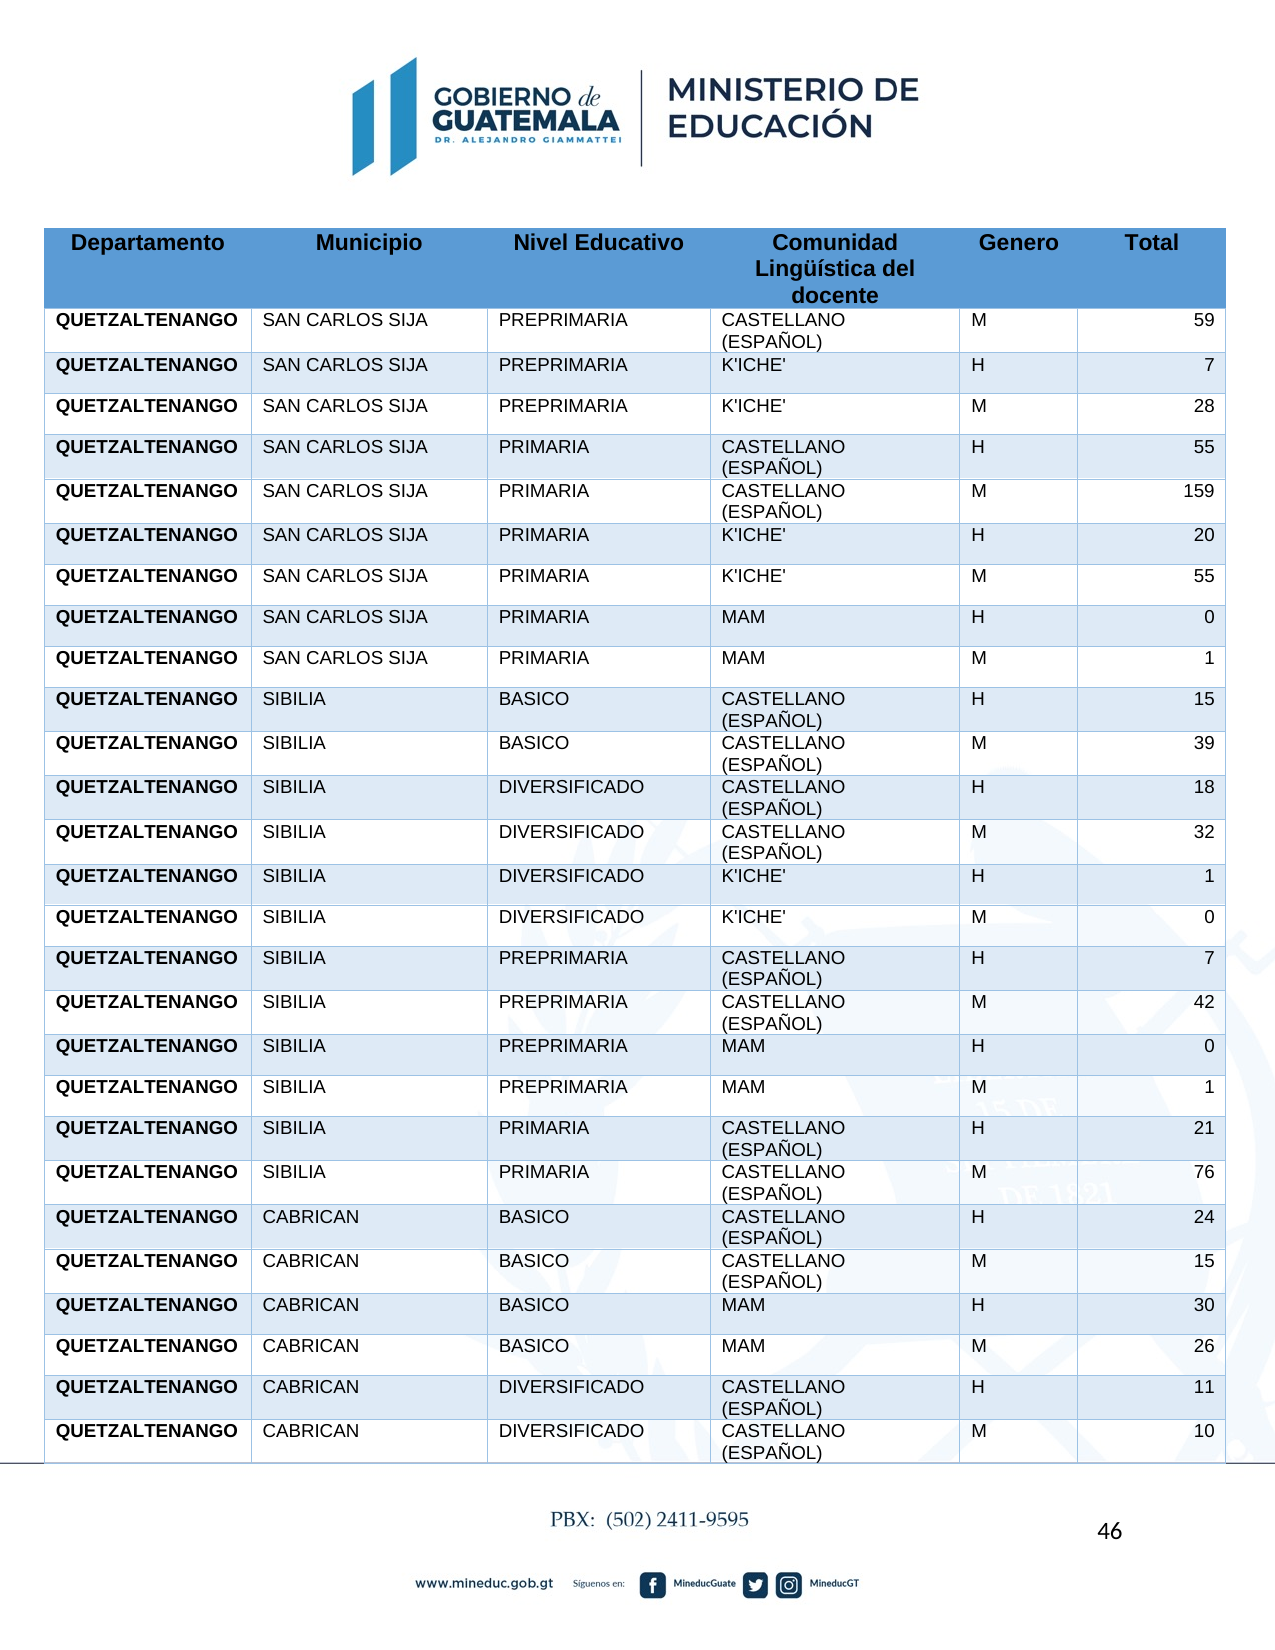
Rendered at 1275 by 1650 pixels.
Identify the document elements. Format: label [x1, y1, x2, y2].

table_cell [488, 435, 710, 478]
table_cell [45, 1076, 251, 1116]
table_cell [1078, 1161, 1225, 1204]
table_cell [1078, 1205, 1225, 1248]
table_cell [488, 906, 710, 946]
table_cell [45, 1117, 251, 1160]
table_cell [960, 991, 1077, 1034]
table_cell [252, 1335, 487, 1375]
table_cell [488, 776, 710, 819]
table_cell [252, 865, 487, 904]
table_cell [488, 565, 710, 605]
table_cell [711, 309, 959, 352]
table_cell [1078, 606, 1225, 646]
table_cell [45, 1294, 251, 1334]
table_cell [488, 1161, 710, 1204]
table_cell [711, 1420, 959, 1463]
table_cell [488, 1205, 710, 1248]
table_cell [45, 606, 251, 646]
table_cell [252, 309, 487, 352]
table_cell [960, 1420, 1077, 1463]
picture [0, 0, 1275, 1650]
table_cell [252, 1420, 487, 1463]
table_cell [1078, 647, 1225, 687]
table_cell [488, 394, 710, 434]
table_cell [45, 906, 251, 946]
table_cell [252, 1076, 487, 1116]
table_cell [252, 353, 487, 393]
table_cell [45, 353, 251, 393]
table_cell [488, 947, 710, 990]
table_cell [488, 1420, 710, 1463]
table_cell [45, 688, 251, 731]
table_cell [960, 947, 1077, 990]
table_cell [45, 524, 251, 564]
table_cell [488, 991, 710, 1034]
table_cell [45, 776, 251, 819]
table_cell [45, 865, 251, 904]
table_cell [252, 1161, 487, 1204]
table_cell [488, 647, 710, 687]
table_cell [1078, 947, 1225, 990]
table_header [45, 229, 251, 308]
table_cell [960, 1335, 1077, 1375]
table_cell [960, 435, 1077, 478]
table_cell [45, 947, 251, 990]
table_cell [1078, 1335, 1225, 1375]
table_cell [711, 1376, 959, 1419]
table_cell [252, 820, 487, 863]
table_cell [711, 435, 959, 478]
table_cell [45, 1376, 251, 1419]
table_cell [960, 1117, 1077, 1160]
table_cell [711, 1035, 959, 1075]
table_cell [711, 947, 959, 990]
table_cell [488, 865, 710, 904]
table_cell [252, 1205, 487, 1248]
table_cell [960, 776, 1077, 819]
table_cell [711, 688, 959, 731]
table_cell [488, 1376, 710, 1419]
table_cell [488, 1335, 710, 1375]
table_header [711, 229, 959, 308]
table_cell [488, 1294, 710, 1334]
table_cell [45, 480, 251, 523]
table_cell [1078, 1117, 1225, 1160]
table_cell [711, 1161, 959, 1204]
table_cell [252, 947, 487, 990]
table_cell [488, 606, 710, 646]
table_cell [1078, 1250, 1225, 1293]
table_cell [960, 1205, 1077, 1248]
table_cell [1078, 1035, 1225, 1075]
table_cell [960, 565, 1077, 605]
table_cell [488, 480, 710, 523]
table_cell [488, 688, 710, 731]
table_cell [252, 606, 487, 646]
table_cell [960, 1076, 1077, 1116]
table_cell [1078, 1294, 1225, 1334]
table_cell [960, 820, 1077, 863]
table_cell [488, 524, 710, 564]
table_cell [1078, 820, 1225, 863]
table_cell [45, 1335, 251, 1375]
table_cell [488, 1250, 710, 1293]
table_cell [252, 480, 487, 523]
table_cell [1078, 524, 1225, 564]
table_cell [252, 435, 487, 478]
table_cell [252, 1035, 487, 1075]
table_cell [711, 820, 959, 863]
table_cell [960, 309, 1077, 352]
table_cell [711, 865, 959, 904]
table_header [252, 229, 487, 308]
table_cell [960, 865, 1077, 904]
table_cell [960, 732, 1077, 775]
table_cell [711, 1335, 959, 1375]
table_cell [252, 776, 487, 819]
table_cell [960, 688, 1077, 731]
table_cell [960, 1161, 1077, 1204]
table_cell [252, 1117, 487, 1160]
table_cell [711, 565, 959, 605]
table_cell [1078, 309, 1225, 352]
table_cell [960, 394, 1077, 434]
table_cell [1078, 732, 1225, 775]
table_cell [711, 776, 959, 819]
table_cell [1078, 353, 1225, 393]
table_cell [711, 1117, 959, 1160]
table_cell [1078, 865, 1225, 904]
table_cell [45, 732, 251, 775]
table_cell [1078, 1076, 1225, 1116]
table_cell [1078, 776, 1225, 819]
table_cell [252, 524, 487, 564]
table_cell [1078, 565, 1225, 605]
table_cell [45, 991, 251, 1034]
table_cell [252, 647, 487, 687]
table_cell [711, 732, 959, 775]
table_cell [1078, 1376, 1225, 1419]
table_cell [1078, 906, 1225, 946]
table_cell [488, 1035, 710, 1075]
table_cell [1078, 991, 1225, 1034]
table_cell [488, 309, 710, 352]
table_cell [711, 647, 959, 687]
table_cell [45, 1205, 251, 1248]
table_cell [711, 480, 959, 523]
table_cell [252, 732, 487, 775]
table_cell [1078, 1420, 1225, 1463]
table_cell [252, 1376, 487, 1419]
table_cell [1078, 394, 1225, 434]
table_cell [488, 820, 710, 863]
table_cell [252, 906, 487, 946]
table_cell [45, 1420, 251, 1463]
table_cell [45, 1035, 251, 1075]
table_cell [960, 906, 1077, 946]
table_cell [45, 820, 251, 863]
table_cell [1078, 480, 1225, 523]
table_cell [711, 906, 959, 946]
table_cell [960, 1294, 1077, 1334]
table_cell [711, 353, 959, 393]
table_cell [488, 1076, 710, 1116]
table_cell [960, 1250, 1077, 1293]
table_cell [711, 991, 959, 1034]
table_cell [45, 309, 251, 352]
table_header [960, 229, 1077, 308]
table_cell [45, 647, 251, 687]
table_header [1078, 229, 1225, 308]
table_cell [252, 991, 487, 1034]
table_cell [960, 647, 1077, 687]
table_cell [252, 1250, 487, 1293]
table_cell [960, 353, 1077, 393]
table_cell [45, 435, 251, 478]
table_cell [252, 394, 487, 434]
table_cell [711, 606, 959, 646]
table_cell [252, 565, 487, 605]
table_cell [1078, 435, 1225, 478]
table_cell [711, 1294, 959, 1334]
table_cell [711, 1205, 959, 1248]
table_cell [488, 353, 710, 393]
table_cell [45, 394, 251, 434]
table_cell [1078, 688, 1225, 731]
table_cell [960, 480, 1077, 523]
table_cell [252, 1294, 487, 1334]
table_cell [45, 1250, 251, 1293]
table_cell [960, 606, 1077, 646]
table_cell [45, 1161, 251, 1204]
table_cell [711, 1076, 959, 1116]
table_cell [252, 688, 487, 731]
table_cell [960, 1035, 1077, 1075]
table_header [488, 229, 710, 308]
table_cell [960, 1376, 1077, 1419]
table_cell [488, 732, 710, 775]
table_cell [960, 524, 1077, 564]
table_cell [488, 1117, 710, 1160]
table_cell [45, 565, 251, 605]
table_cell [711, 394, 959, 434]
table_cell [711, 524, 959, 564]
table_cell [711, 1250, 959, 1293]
